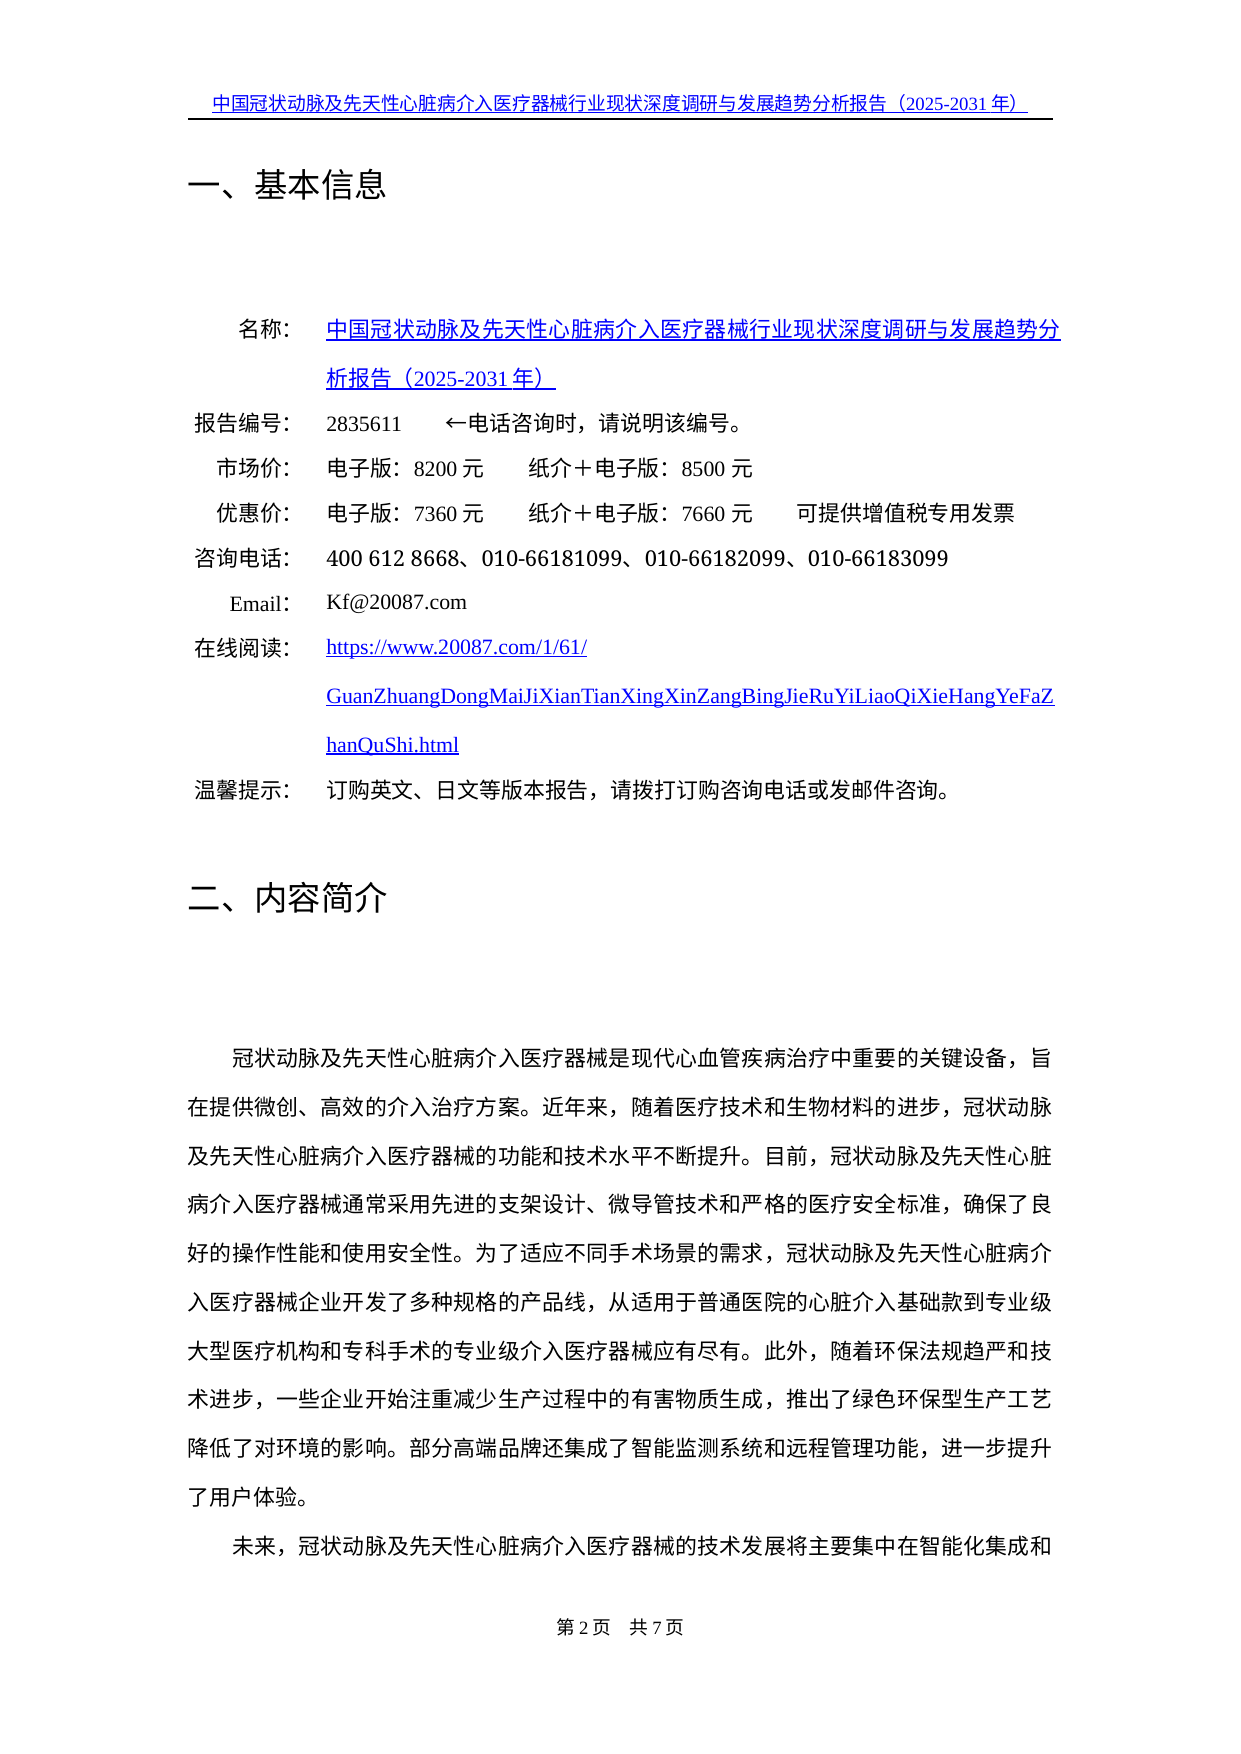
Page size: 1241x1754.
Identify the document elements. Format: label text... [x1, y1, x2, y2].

table_cell 在线阅读： [167, 630, 315, 773]
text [187, 1041, 1053, 1561]
table_cell 咨询电话： [167, 540, 315, 585]
table_cell 订购英文、日文等版本报告，请拨打订购咨询电话或发邮件咨询。 [315, 773, 1073, 818]
table_cell 400 612 8668、010-66181099、010-66182099、010-66183099 [315, 540, 1073, 585]
title 一、基本信息 [187, 150, 1053, 215]
table_cell 2835611 ←电话咨询时，请说明该编号。 [315, 405, 1073, 450]
table_cell 电子版：8200 元 纸介＋电子版：8500 元 [315, 450, 1073, 495]
table_cell Kf@20087.com [315, 585, 1073, 630]
table_cell 温馨提示： [167, 773, 315, 818]
table_header 名称： [167, 312, 315, 405]
table_cell 市场价： [167, 450, 315, 495]
table_header 中国冠状动脉及先天性心脏病介入医疗器械行业现状深度调研与发展趋势分析报告（2025-2031年） [315, 312, 1073, 405]
table_cell 优惠价： [167, 495, 315, 540]
table_cell [315, 630, 1073, 773]
table_cell Email： [167, 585, 315, 630]
table_cell 报告编号： [167, 405, 315, 450]
title 二、内容简介 [187, 863, 1053, 928]
table_cell 电子版：7360 元 纸介＋电子版：7660 元 可提供增值税专用发票 [315, 495, 1073, 540]
